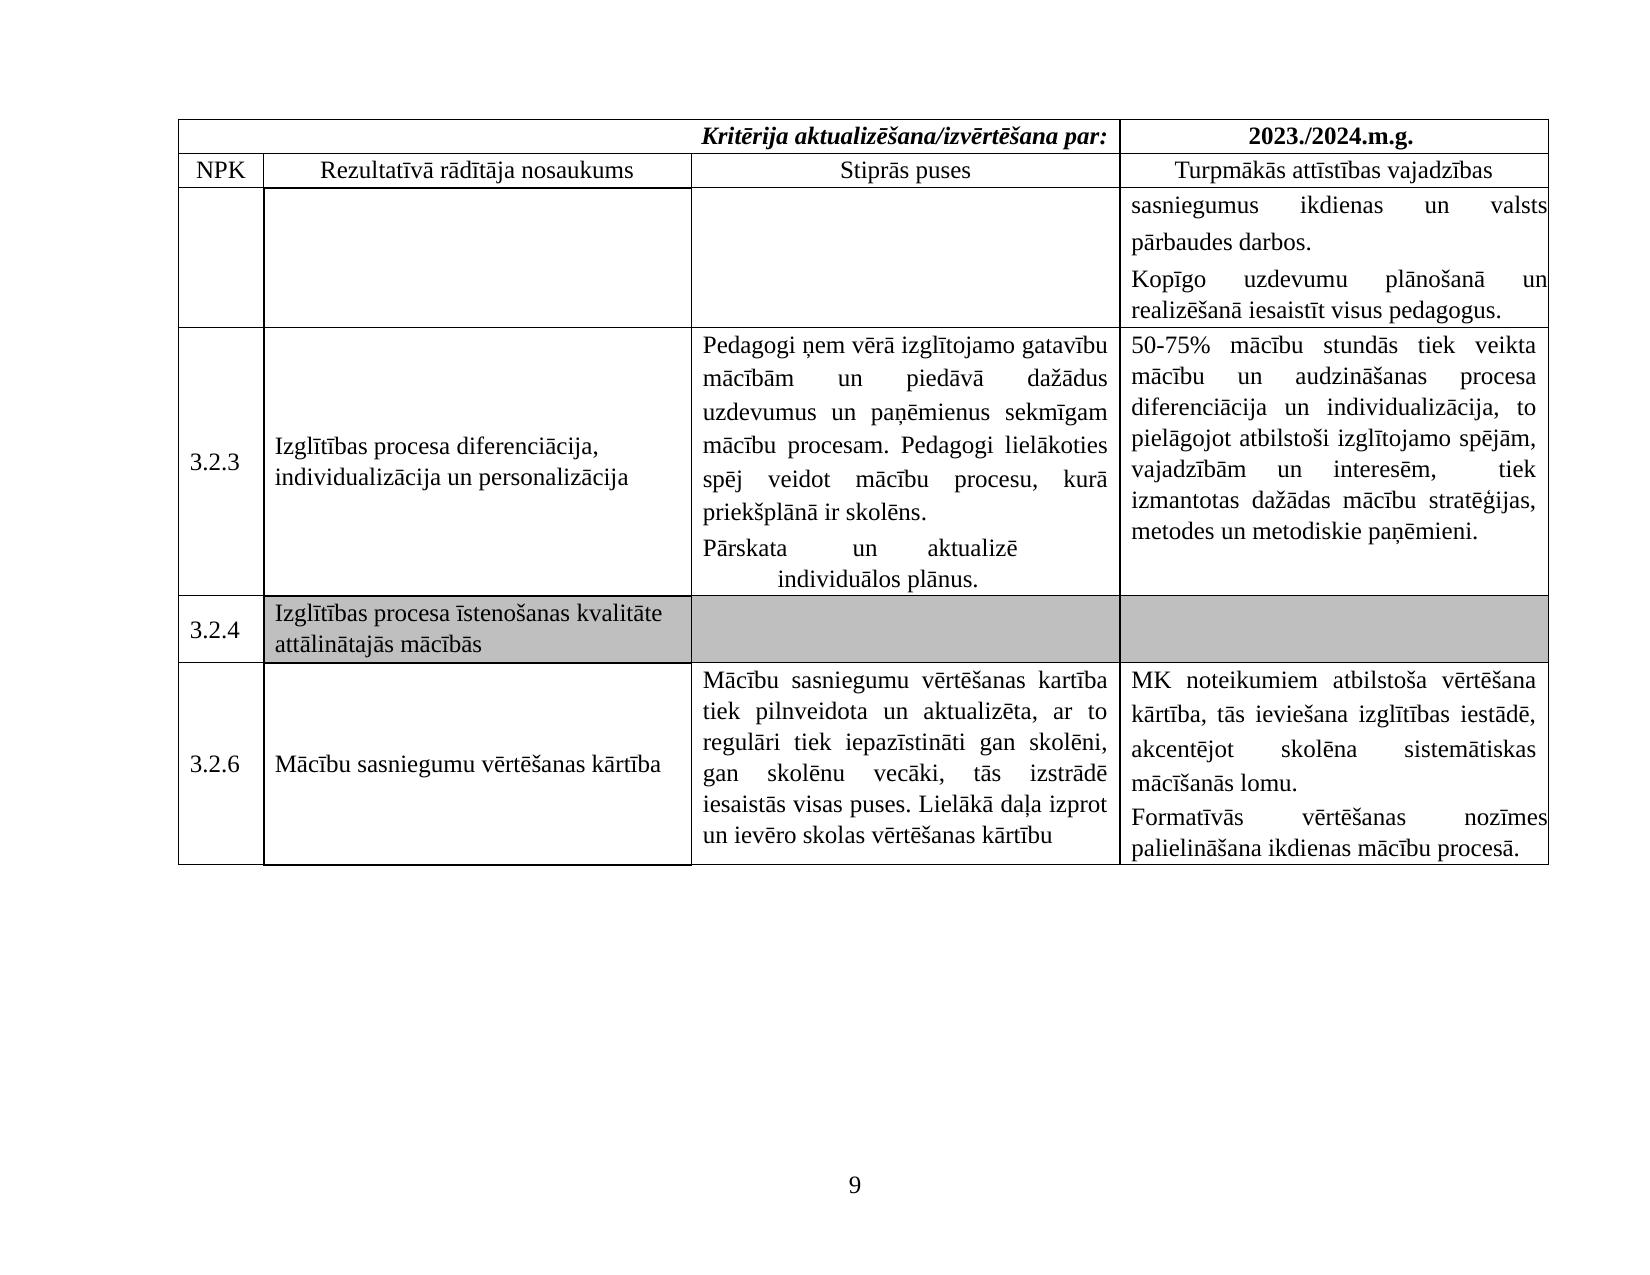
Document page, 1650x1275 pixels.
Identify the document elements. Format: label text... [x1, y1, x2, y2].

table_cell NPK [179, 154, 263, 187]
table_cell 3.2.3 [179, 328, 263, 595]
table_header Kritērija aktualizēšana/izvērtēšana par: [179, 120, 1119, 153]
table_header 2023./2024.m.g. [1121, 120, 1548, 153]
table_cell [179, 188, 263, 327]
table_cell Izglītības procesa īstenošanas kvalitāte attālinātajās mācībās [265, 597, 691, 662]
table_cell 50-75% mācību stundās tiek veikta mācību un audzināšanas procesa diferenciācija un individualizācija, to pielāgojot atbilstoši izglītojamo spējām, vajadzībām un interesēm, tiek izmantotas dažādas mācību stratēģijas, metodes un metodiskie paņēmieni. [1121, 328, 1548, 595]
table_cell [692, 596, 1119, 662]
table_cell Pedagogi ņem vērā izglītojamo gatavību mācībām un piedāvā dažādus uzdevumus un paņēmienus sekmīgam mācību procesam. Pedagogi lielākoties spēj veidot mācību procesu, kurā priekšplānā ir skolēns. Pārskata un aktualizē individuālos plānus. [692, 328, 1119, 595]
table_cell [265, 189, 691, 327]
table_cell MK noteikumiem atbilstoša vērtēšana kārtība, tās ieviešana izglītības iestādē, akcentējot skolēna sistemātiskas mācīšanās lomu. Formatīvās vērtēšanas nozīmes palielināšana ikdienas mācību procesā. [1121, 663, 1548, 864]
table_cell sasniegumus ikdienas un valsts pārbaudes darbos. Kopīgo uzdevumu plānošanā un realizēšanā iesaistīt visus pedagogus. [1121, 188, 1548, 327]
table_cell [1121, 596, 1548, 662]
table_cell Rezultatīvā rādītāja nosaukums [264, 154, 691, 187]
table_cell Mācību sasniegumu vērtēšanas kārtība [265, 664, 691, 864]
table_cell Stiprās puses [692, 154, 1119, 187]
table_cell Turpmākās attīstības vajadzības [1121, 154, 1548, 187]
table_cell 3.2.6 [179, 663, 263, 864]
table_cell [692, 188, 1119, 327]
table_cell 3.2.4 [179, 596, 263, 662]
table_cell Mācību sasniegumu vērtēšanas kartība tiek pilnveidota un aktualizēta, ar to regulāri tiek iepazīstināti gan skolēni, gan skolēnu vecāki, tās izstrādē iesaistās visas puses. Lielākā daļa izprot un ievēro skolas vērtēšanas kārtību [692, 663, 1119, 864]
table_cell Izglītības procesa diferenciācija, individualizācija un personalizācija [265, 328, 691, 595]
